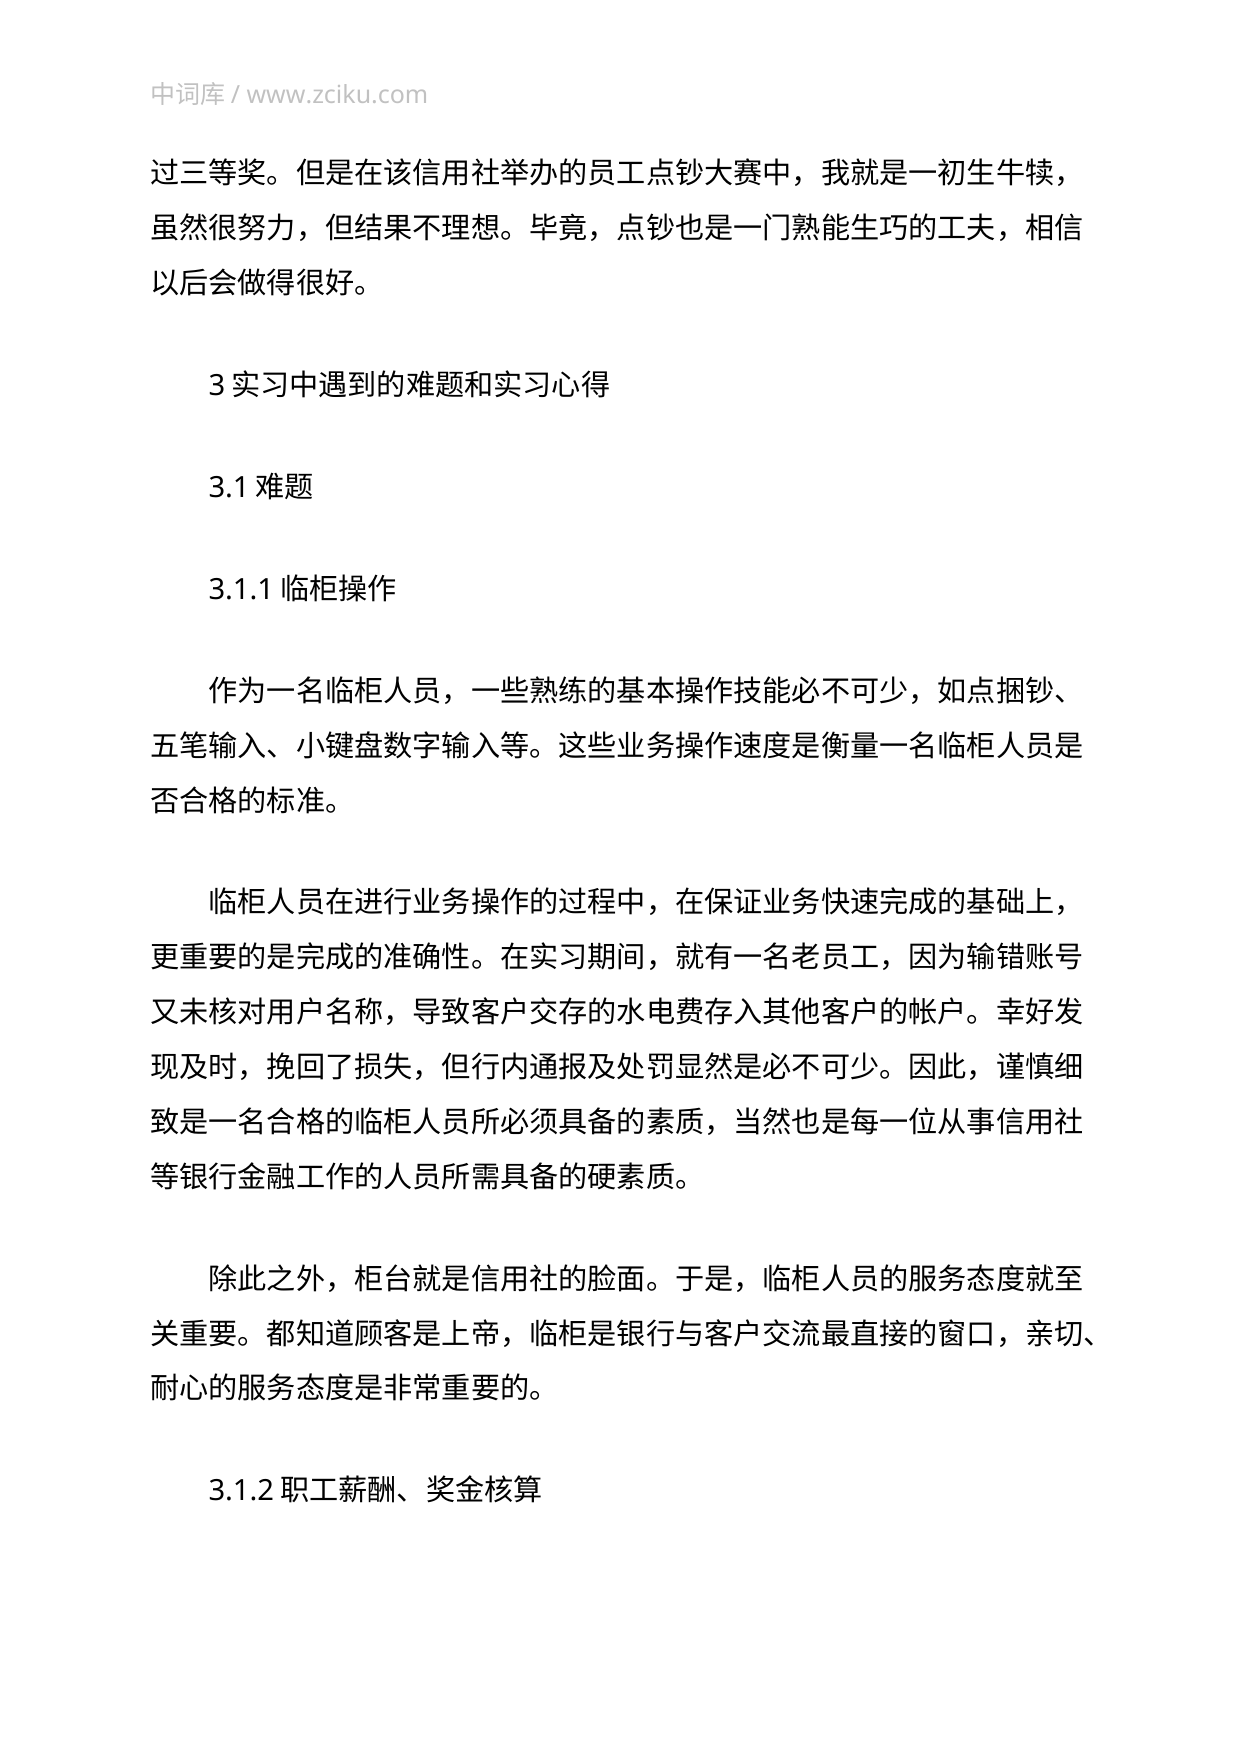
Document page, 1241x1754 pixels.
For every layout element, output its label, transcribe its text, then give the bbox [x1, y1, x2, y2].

text 3.1.1临柜操作 [150, 566, 1090, 608]
text 3实习中遇到的难题和实习心得 [150, 362, 1090, 404]
text 临柜人员在进行业务操作的过程中，在保证业务快速完成的基础上，更重要的是完成的准确性。在实习期间，就有一名老员工，因为输错账号又未核对用户名称，导致客户交存的水电费存入其他客户的帐户。幸好发现及时，挽回了损失，但行内通报及处罚显然是必不可少。因此，谨慎细致是一名合格的临柜人员所必须具备的素质，当然也是每一位从事信用社等银行金融工作的人员所需具备的硬素质。 [150, 879, 1090, 1196]
text 3.1.2职工薪酬、奖金核算 [150, 1467, 1090, 1509]
text 3.1难题 [150, 463, 1090, 506]
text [150, 150, 1090, 302]
text 作为一名临柜人员，一些熟练的基本操作技能必不可少，如点捆钞、五笔输入、小键盘数字输入等。这些业务操作速度是衡量一名临柜人员是否合格的标准。 [150, 667, 1090, 819]
text 除此之外，柜台就是信用社的脸面。于是，临柜人员的服务态度就至关重要。都知道顾客是上帝，临柜是银行与客户交流最直接的窗口，亲切、耐心的服务态度是非常重要的。 [150, 1255, 1090, 1407]
